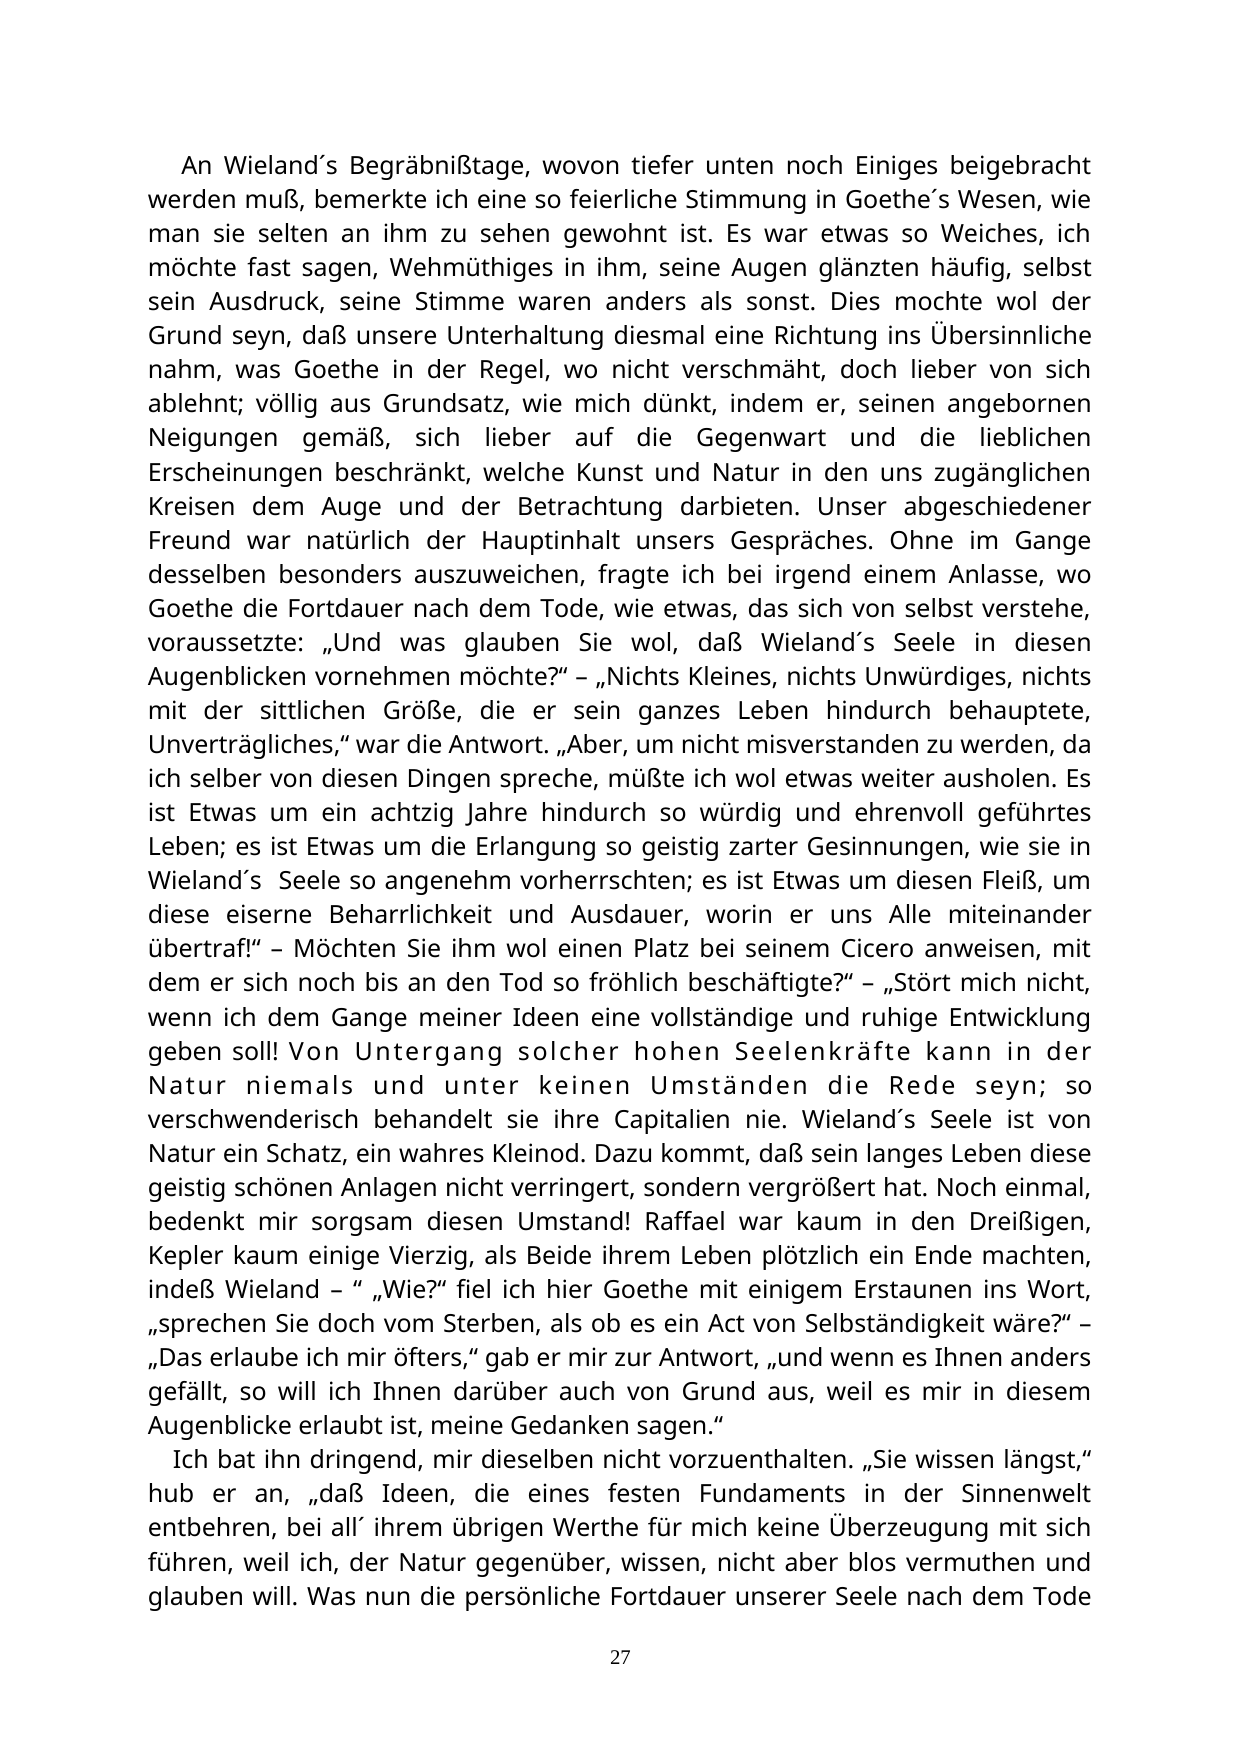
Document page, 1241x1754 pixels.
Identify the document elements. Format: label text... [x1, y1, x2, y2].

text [148, 1442, 1093, 1612]
text An Wieland´s Begräbnißtage, wovon tiefer unten noch Einiges beigebracht werden muß, bemerkte ich eine so feierliche Stimmung in Goethe´s Wesen, wie man sie selten an ihm zu sehen gewohnt ist. Es war etwas so Weiches, ich möchte fast sagen, Wehmüthiges in ihm, seine Augen glänzten häufig, selbst sein Ausdruck, seine Stimme waren anders als sonst. Dies mochte wol der Grund seyn, daß unsere Unterhaltung diesmal eine Richtung ins Übersinnliche nahm, was Goethe in der Regel, wo nicht verschmäht, doch lieber von sich ablehnt; völlig aus Grundsatz, wie mich dünkt, indem er, seinen angebornen Neigungen gemäß, sich lieber auf die Gegenwart und die lieblichen Erscheinungen beschränkt, welche Kunst und Natur in den uns zugänglichen Kreisen dem Auge und der Betrachtung darbieten. Unser abgeschiedener Freund war natürlich der Hauptinhalt unsers Gespräches. Ohne im Gange desselben besonders auszuweichen, fragte ich bei irgend einem Anlasse, wo Goethe die Fortdauer nach dem Tode, wie etwas, das sich von selbst verstehe, voraussetzte: „Und was glauben Sie wol, daß Wieland´s Seele in diesen Augenblicken vornehmen möchte?“ – „Nichts Kleines, nichts Unwürdiges, nichts mit der sittlichen Größe, die er sein ganzes Leben hindurch behauptete, Unverträgliches,“ war die Antwort. „Aber, um nicht misverstanden zu werden, da ich selber von diesen Dingen spreche, müßte ich wol etwas weiter ausholen. Es ist Etwas um ein achtzig Jahre hindurch so würdig und ehrenvoll geführtes Leben; es ist Etwas um die Erlangung so geistig zarter Gesinnungen, wie sie in Wieland´s Seele so angenehm vorherrschten; es ist Etwas um diesen Fleiß, um diese eiserne Beharrlichkeit und Ausdauer, worin er uns Alle miteinander übertraf!“ – Möchten Sie ihm wol einen Platz bei seinem Cicero anweisen, mit dem er sich noch bis an den Tod so fröhlich beschäftigte?“ – „Stört mich nicht, wenn ich dem Gange meiner Ideen eine vollständige und ruhige Entwicklung geben soll! Von Untergang solcher hohen Seelenkräfte kann in der Natur niemals und unter keinen Umständen die Rede seyn; so verschwenderisch behandelt sie ihre Capitalien nie. Wieland´s Seele ist von Natur ein Schatz, ein wahres Kleinod. Dazu kommt, daß sein langes Leben diese geistig schönen Anlagen nicht verringert, sondern vergrößert hat. Noch einmal, bedenkt mir sorgsam diesen Umstand! Raffael war kaum in den Dreißigen, Kepler kaum einige Vierzig, als Beide ihrem Leben plötzlich ein Ende machten, indeß Wieland – “ „Wie?“ fiel ich hier Goethe mit einigem Erstaunen ins Wort, „sprechen Sie doch vom Sterben, als ob es ein Act von Selbständigkeit wäre?“ – „Das erlaube ich mir öfters,“ gab er mir zur Antwort, „und wenn es Ihnen anders gefällt, so will ich Ihnen darüber auch von Grund aus, weil es mir in diesem Augenblicke erlaubt ist, meine Gedanken sagen.“ [148, 148, 1093, 1442]
